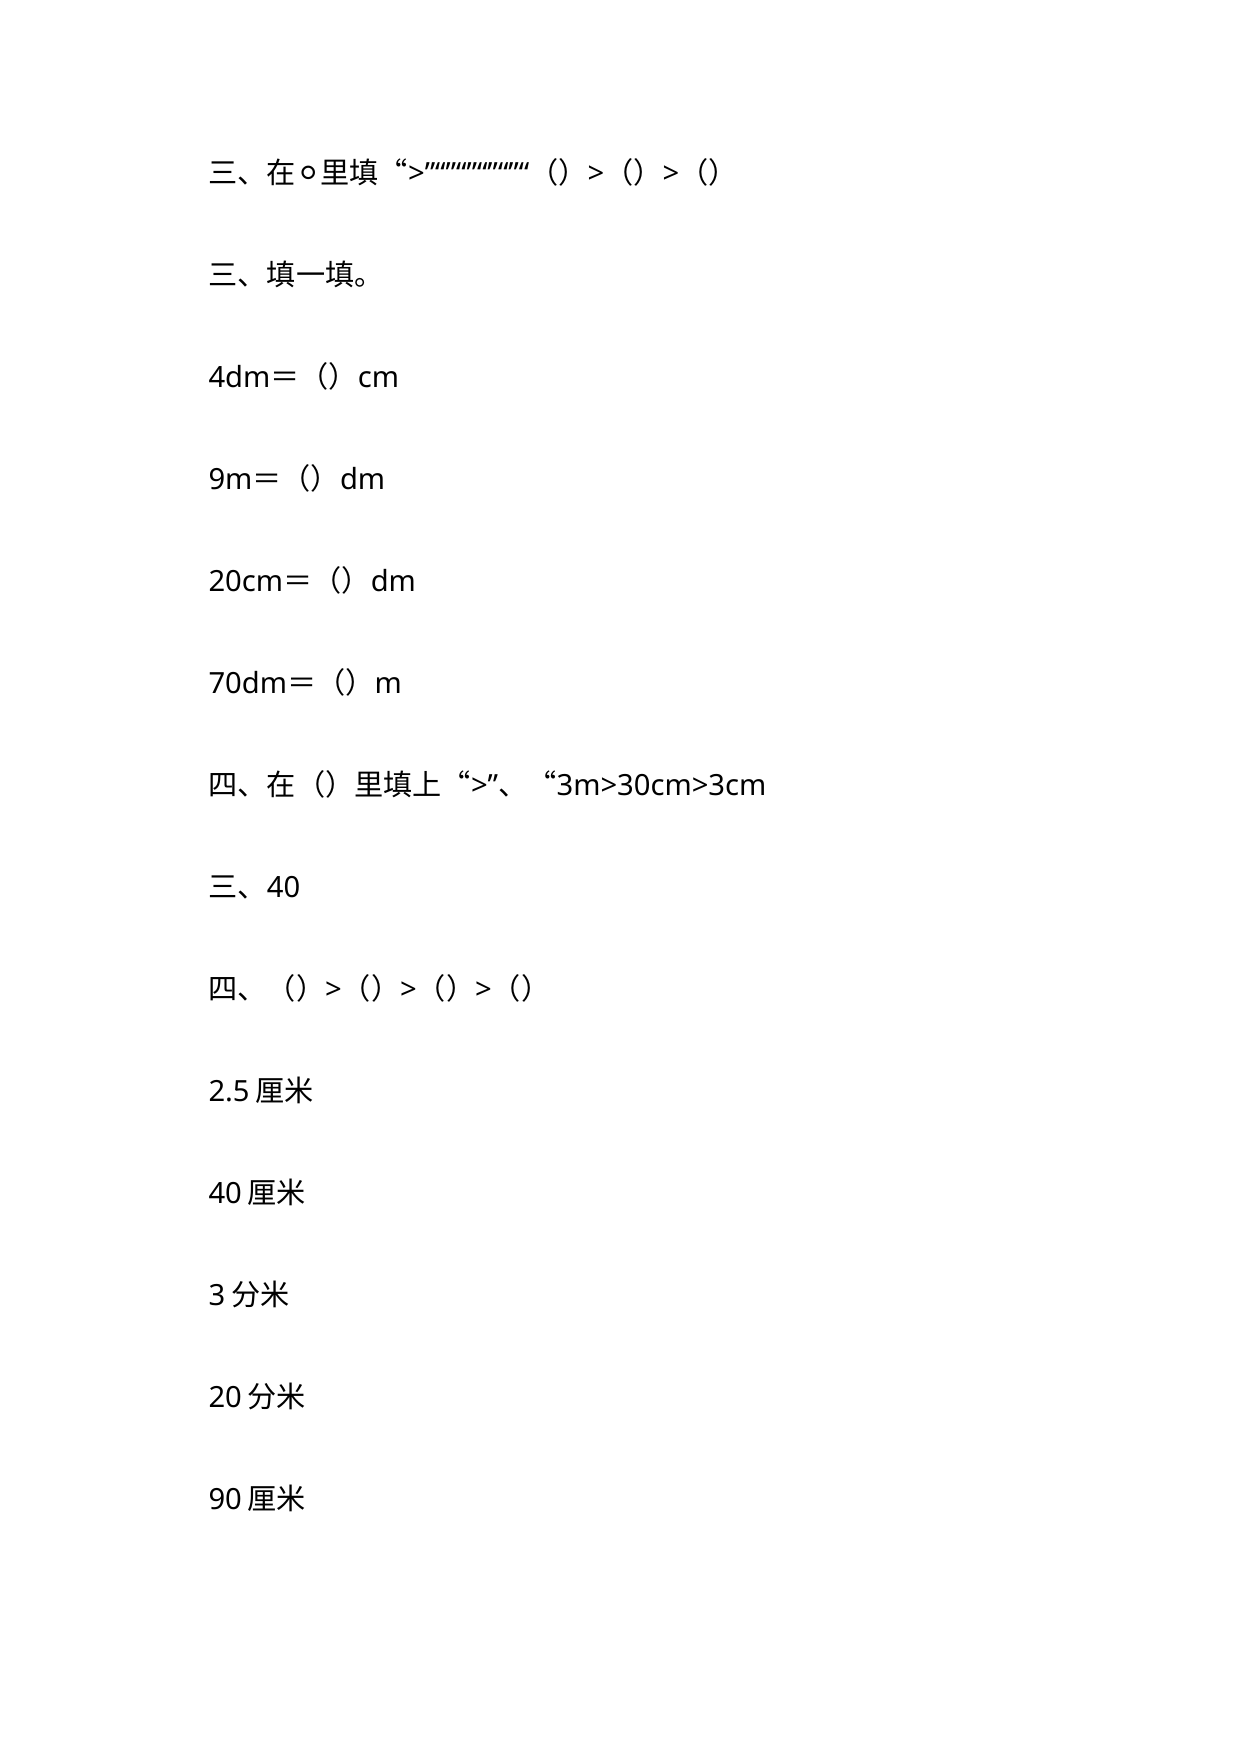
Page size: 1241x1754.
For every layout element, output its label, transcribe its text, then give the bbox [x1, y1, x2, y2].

text 20cm＝（）dm [150, 558, 1090, 600]
text 70dm＝（）m [150, 660, 1090, 702]
text 3分米 [150, 1272, 1090, 1314]
text 40厘米 [150, 1169, 1090, 1212]
text 90厘米 [150, 1476, 1090, 1518]
text 四、（）>（）>（）>（） [150, 966, 1090, 1008]
text 四、在（）里填上“>”、“3m>30cm>3cm [150, 762, 1090, 804]
text 三、在⚪里填“>”“”“”“”“”“（）>（）>（） [150, 150, 1090, 192]
text 4dm＝（）cm [150, 354, 1090, 396]
text 2.5厘米 [150, 1068, 1090, 1110]
text 三、40 [150, 864, 1090, 906]
text 20分米 [150, 1373, 1090, 1416]
text 三、填一填。 [150, 252, 1090, 294]
text 9m＝（）dm [150, 456, 1090, 498]
